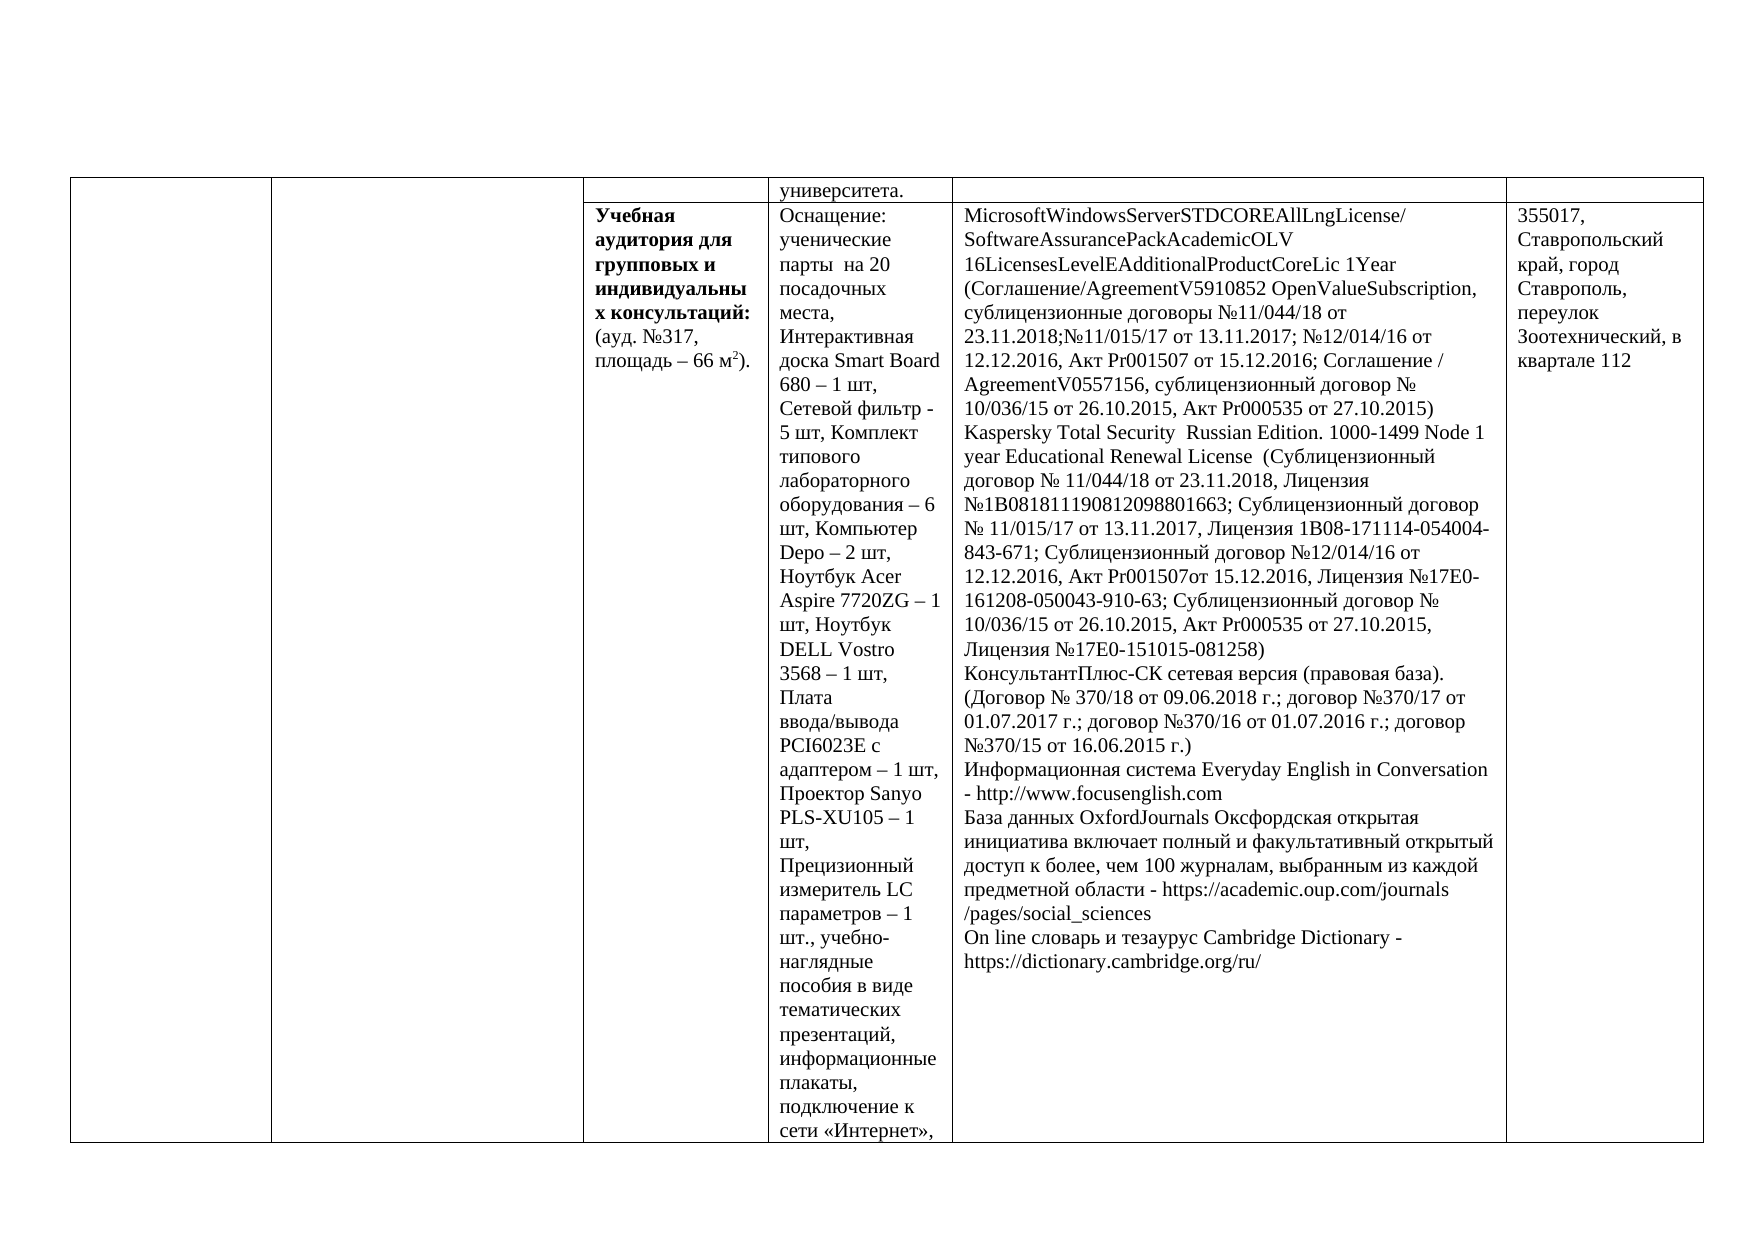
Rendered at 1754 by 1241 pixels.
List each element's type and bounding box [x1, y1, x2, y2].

table_cell [769, 203, 952, 1142]
table_cell [584, 203, 768, 1142]
table_cell [1507, 178, 1703, 202]
table_cell [953, 203, 1506, 1142]
table_cell [584, 178, 768, 202]
table_cell [953, 178, 1506, 202]
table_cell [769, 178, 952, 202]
table_cell [1507, 203, 1703, 1142]
